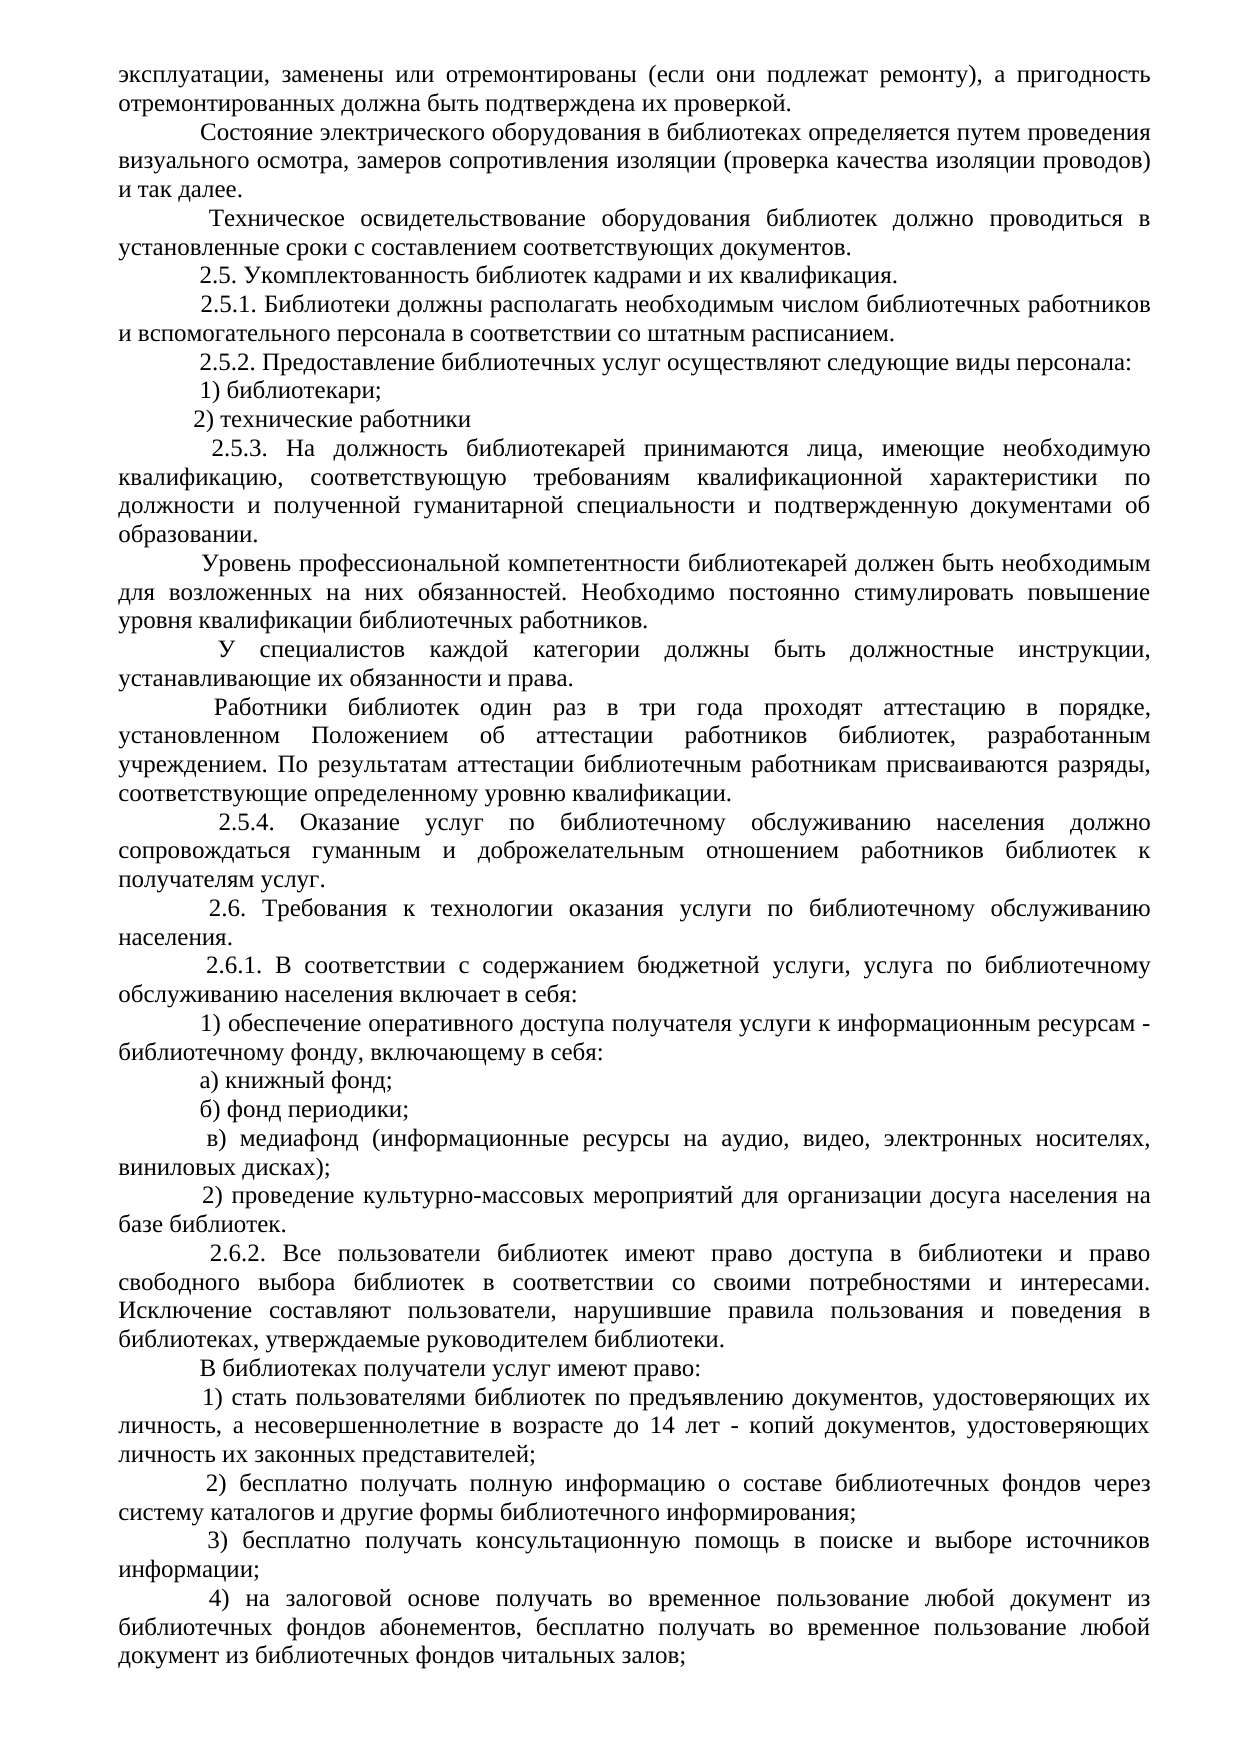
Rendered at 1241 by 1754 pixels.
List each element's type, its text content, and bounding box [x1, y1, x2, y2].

text 2.6.2. Все пользователи библиотек имеют право доступа в библиотеки и право свободного выбора библиотек в соответствии со своими потребностями и интересами. Исключение составляют пользователи, нарушившие правила пользования и поведения в библиотеках, утверждаемые руководителем библиотеки. [118, 1238, 1152, 1353]
text 1) библиотекари; [118, 375, 1152, 404]
text Уровень профессиональной компетентности библиотекарей должен быть необходимым для возложенных на них обязанностей. Необходимо постоянно стимулировать повышение уровня квалификации библиотечных работников. [118, 548, 1152, 634]
text 2.6. Требования к технологии оказания услуги по библиотечному обслуживанию населения. [118, 893, 1152, 950]
text Техническое освидетельствование оборудования библиотек должно проводиться в установленные сроки с составлением соответствующих документов. [118, 203, 1152, 260]
text в) медиафонд (информационные ресурсы на аудио, видео, электронных носителях, виниловых дисках); [118, 1123, 1152, 1180]
text 2.6.1. В соответствии с содержанием бюджетной услуги, услуга по библиотечному обслуживанию населения включает в себя: [118, 950, 1152, 1008]
text 1) стать пользователями библиотек по предъявлению документов, удостоверяющих их личность, а несовершеннолетние в возрасте до 14 лет - копий документов, удостоверяющих личность их законных представителей; [118, 1382, 1152, 1468]
text 2.5.1. Библиотеки должны располагать необходимым числом библиотечных работников и вспомогательного персонала в соответствии со штатным расписанием. [118, 289, 1152, 347]
text 2.5. Укомплектованность библиотек кадрами и их квалификация. [118, 260, 1152, 289]
text 2) проведение культурно-массовых мероприятий для организации досуга населения на базе библиотек. [118, 1180, 1152, 1238]
text б) фонд периодики; [118, 1094, 1152, 1123]
text Работники библиотек один раз в три года проходят аттестацию в порядке, установленном Положением об аттестации работников библиотек, разработанным учреждением. По результатам аттестации библиотечным работникам присваиваются разряды, соответствующие определенному уровню квалификации. [118, 692, 1152, 807]
text У специалистов каждой категории должны быть должностные инструкции, устанавливающие их обязанности и права. [118, 634, 1152, 692]
text 2.5.3. На должность библиотекарей принимаются лица, имеющие необходимую квалификацию, соответствующую требованиям квалификационной характеристики по должности и полученной гуманитарной специальности и подтвержденную документами об образовании. [118, 433, 1152, 548]
text 2) бесплатно получать полную информацию о составе библиотечных фондов через систему каталогов и другие формы библиотечного информирования; [118, 1468, 1152, 1525]
text Состояние электрического оборудования в библиотеках определяется путем проведения визуального осмотра, замеров сопротивления изоляции (проверка качества изоляции проводов) и так далее. [118, 117, 1152, 203]
text 2.5.4. Оказание услуг по библиотечному обслуживанию населения должно сопровождаться гуманным и доброжелательным отношением работников библиотек к получателям услуг. [118, 807, 1152, 893]
text 4) на залоговой основе получать во временное пользование любой документ из библиотечных фондов абонементов, бесплатно получать во временное пользование любой документ из библиотечных фондов читальных залов; [118, 1583, 1152, 1669]
text 1) обеспечение оперативного доступа получателя услуги к информационным ресурсам - библиотечному фонду, включающему в себя: [118, 1008, 1152, 1065]
text 2.5.2. Предоставление библиотечных услуг осуществляют следующие виды персонала: [118, 347, 1152, 375]
text В библиотеках получатели услуг имеют право: [118, 1353, 1152, 1382]
text а) книжный фонд; [118, 1065, 1152, 1094]
text 2) технические работники [118, 404, 1152, 433]
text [118, 59, 1152, 117]
text 3) бесплатно получать консультационную помощь в поиске и выборе источников информации; [118, 1525, 1152, 1583]
